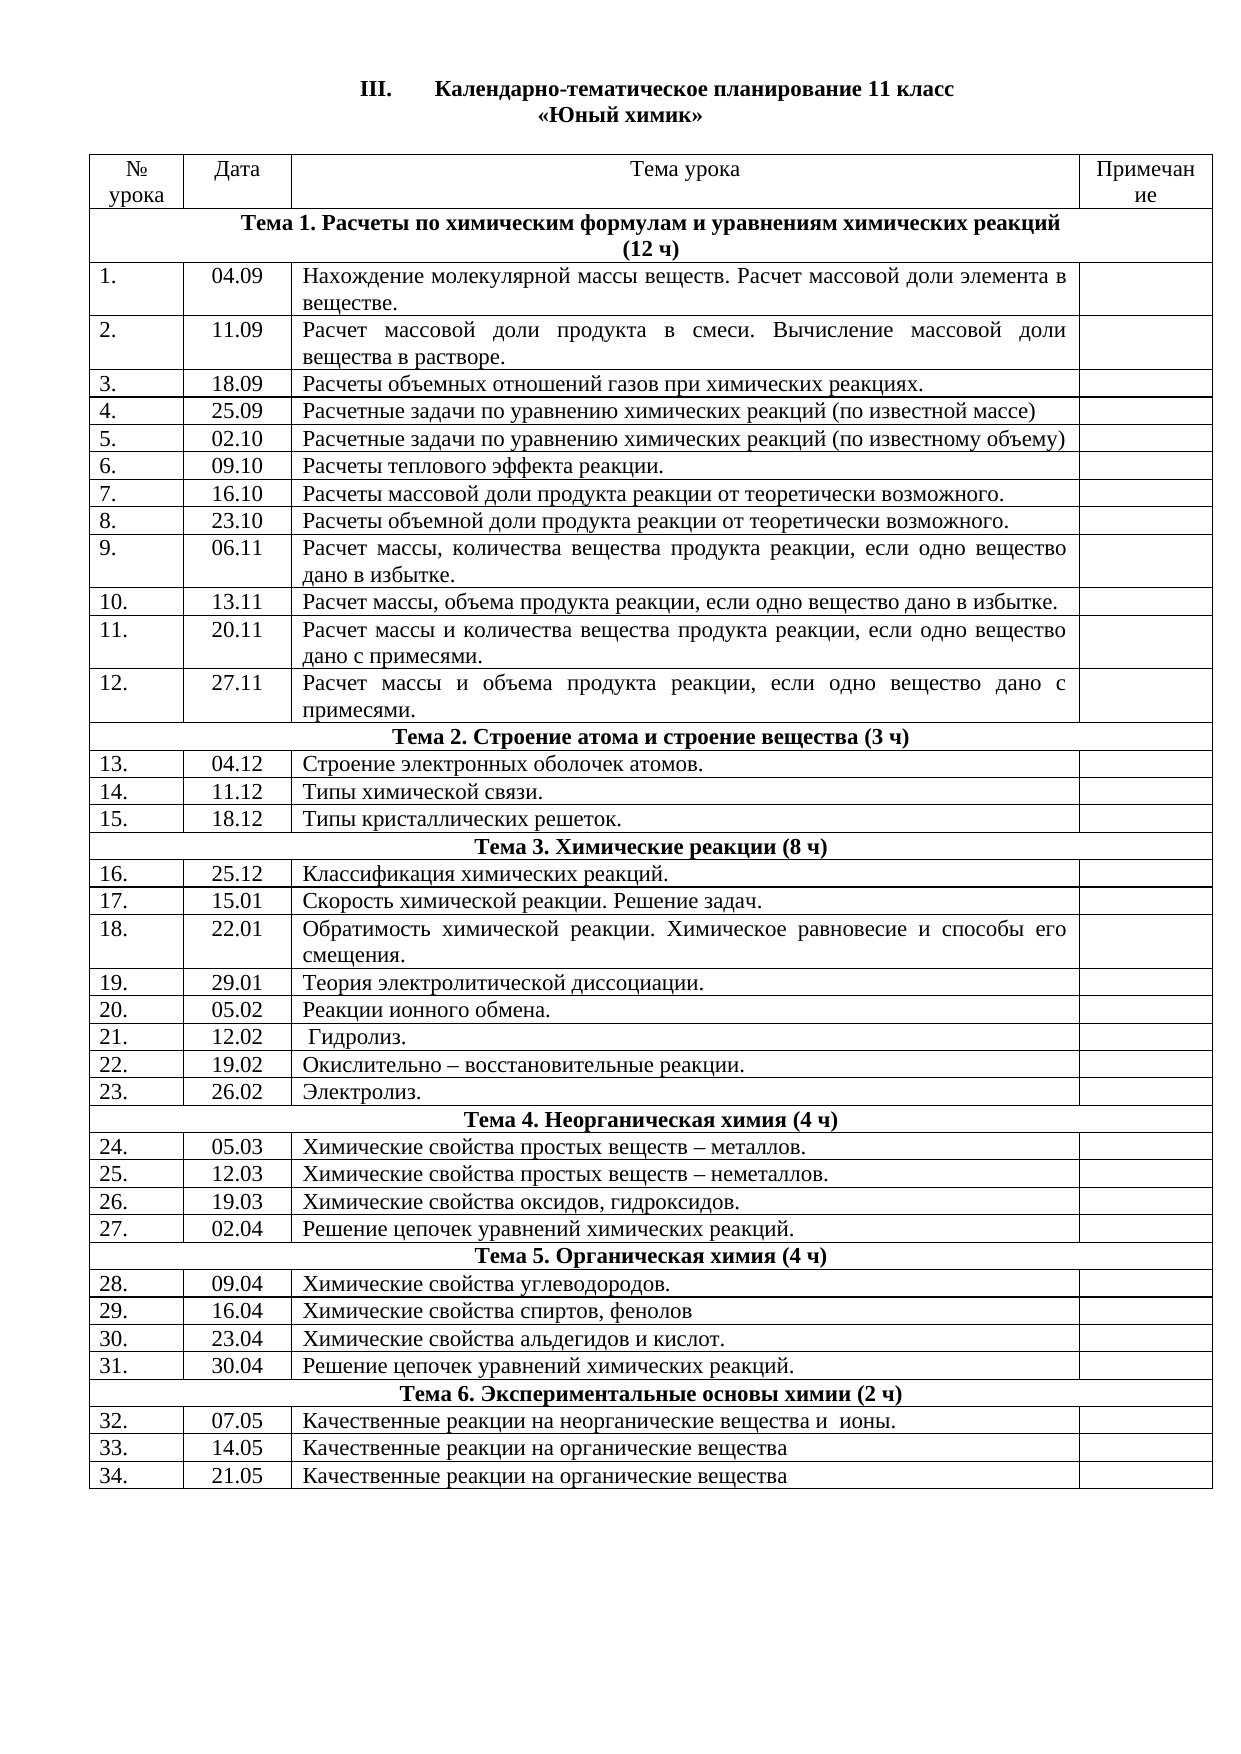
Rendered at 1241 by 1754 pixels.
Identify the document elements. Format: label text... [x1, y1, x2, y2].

table_cell [1080, 1407, 1212, 1433]
table_cell Теория электролитической диссоциации. [292, 969, 1079, 995]
table_cell Решение цепочек уравнений химических реакций. [292, 1352, 1079, 1378]
table_cell [1080, 751, 1212, 777]
table_cell Расчетные задачи по уравнению химических реакций (по известному объему) [292, 425, 1079, 451]
table_cell [90, 996, 183, 1022]
table_cell 02.04 [184, 1215, 291, 1242]
table_cell 11.12 [184, 778, 291, 804]
table_cell Расчет массы, количества вещества продукта реакции, если одно вещество дано в избытке. [292, 535, 1079, 587]
table_cell [90, 1462, 183, 1488]
table_cell Нахождение молекулярной массы веществ. Расчет массовой доли элемента в веществе. [292, 263, 1079, 315]
text «Юный химик» [75, 101, 1165, 128]
table_cell [90, 1051, 183, 1077]
table_cell 15.01 [184, 888, 291, 914]
table_cell Химические свойства альдегидов и кислот. [292, 1325, 1079, 1351]
table_cell 02.10 [184, 425, 291, 451]
table_cell [90, 588, 183, 614]
table_cell Реакции ионного обмена. [292, 996, 1079, 1022]
table_cell [90, 1407, 183, 1433]
table_cell [1080, 1024, 1212, 1050]
table_cell [90, 1352, 183, 1378]
table_cell 05.02 [184, 996, 291, 1022]
table_cell [90, 1078, 183, 1104]
table_cell 21.05 [184, 1462, 291, 1488]
table_cell Расчеты массовой доли продукта реакции от теоретически возможного. [292, 480, 1079, 506]
table_cell Типы кристаллических решеток. [292, 805, 1079, 832]
table_cell 29.01 [184, 969, 291, 995]
table_cell Классификация химических реакций. [292, 860, 1079, 886]
table_cell Качественные реакции на неорганические вещества и ионы. [292, 1407, 1079, 1433]
table_cell Расчет массы и объема продукта реакции, если одно вещество дано с примесями. [292, 669, 1079, 722]
table_cell [90, 1024, 183, 1050]
table_cell [1080, 778, 1212, 804]
table_cell Качественные реакции на органические вещества [292, 1434, 1079, 1461]
table_cell [90, 480, 183, 506]
table_cell [90, 778, 183, 804]
table_cell Химические свойства простых веществ – металлов. [292, 1133, 1079, 1159]
table_cell 23.10 [184, 507, 291, 533]
table_cell 09.04 [184, 1270, 291, 1296]
table_cell 25.09 [184, 398, 291, 424]
table_cell [90, 1434, 183, 1461]
table_cell 11.09 [184, 316, 291, 369]
table_cell [1080, 398, 1212, 424]
table_cell [1080, 263, 1212, 315]
table_cell [1080, 1325, 1212, 1351]
table_cell 19.02 [184, 1051, 291, 1077]
table_cell [1080, 860, 1212, 886]
table_cell [1080, 669, 1212, 722]
table_cell [1080, 1078, 1212, 1104]
table_cell [90, 669, 183, 722]
table_cell Скорость химической реакции. Решение задач. [292, 888, 1079, 914]
table_cell Химические свойства оксидов, гидроксидов. [292, 1188, 1079, 1214]
table_cell [90, 1270, 183, 1296]
table_cell Химические свойства простых веществ – неметаллов. [292, 1160, 1079, 1187]
table_cell [90, 616, 183, 668]
table_header Примечание [1080, 155, 1212, 208]
table_cell 22.01 [184, 915, 291, 968]
table_cell 23.04 [184, 1325, 291, 1351]
table_header Тема урока [292, 155, 1079, 208]
list Календарно-тематическое планирование 11 класс [149, 75, 1165, 101]
table_cell [90, 507, 183, 533]
table_cell 19.03 [184, 1188, 291, 1214]
table_cell [90, 751, 183, 777]
table_cell Окислительно – восстановительные реакции. [292, 1051, 1079, 1077]
table_header Дата [184, 155, 291, 208]
table_cell 26.02 [184, 1078, 291, 1104]
table_cell 09.10 [184, 452, 291, 479]
table_cell Расчетные задачи по уравнению химических реакций (по известной массе) [292, 398, 1079, 424]
table_cell [1080, 1434, 1212, 1461]
table_cell [1080, 1188, 1212, 1214]
table_cell Качественные реакции на органические вещества [292, 1462, 1079, 1488]
table_cell [90, 969, 183, 995]
table_cell Строение электронных оболочек атомов. [292, 751, 1079, 777]
table_cell [1080, 969, 1212, 995]
table_cell Расчет массы и количества вещества продукта реакции, если одно вещество дано с примесями. [292, 616, 1079, 668]
table_cell [90, 425, 183, 451]
table_header № урока [90, 155, 183, 208]
table_cell [90, 316, 183, 369]
table_cell Химические свойства углеводородов. [292, 1270, 1079, 1296]
table_cell Химические свойства спиртов, фенолов [292, 1298, 1079, 1324]
table_cell [90, 452, 183, 479]
table_cell 30.04 [184, 1352, 291, 1378]
table_cell Тема 1. Расчеты по химическим формулам и уравнениям химических реакций (12 ч) [90, 209, 1212, 262]
table_cell Расчет массы, объема продукта реакции, если одно вещество дано в избытке. [292, 588, 1079, 614]
table_cell 13.11 [184, 588, 291, 614]
table_cell [1080, 996, 1212, 1022]
table_cell [1080, 535, 1212, 587]
table_cell 14.05 [184, 1434, 291, 1461]
table_cell [90, 398, 183, 424]
table_cell [90, 888, 183, 914]
table_cell [1080, 452, 1212, 479]
table_cell 27.11 [184, 669, 291, 722]
table_cell Тема 3. Химические реакции (8 ч) [90, 833, 1212, 859]
table_cell 18.12 [184, 805, 291, 832]
table_cell 12.03 [184, 1160, 291, 1187]
table_cell Гидролиз. [292, 1024, 1079, 1050]
table_cell [90, 1298, 183, 1324]
table_cell 06.11 [184, 535, 291, 587]
table_cell 04.09 [184, 263, 291, 315]
table_cell 16.04 [184, 1298, 291, 1324]
table_cell [1080, 1160, 1212, 1187]
table_cell [1080, 588, 1212, 614]
table_cell [90, 1133, 183, 1159]
table_cell [1080, 1270, 1212, 1296]
table_cell [90, 805, 183, 832]
table_cell 16.10 [184, 480, 291, 506]
table_cell 12.02 [184, 1024, 291, 1050]
table_cell [90, 1325, 183, 1351]
table_cell [1080, 1352, 1212, 1378]
table_cell [1080, 915, 1212, 968]
table_cell Тема 6. Экспериментальные основы химии (2 ч) [90, 1380, 1212, 1406]
table_cell Расчеты объемной доли продукта реакции от теоретически возможного. [292, 507, 1079, 533]
table_cell 04.12 [184, 751, 291, 777]
table_cell 18.09 [184, 370, 291, 396]
table_cell 25.12 [184, 860, 291, 886]
table_cell [1080, 425, 1212, 451]
table_cell [90, 370, 183, 396]
table_cell Типы химической связи. [292, 778, 1079, 804]
table_cell [1080, 507, 1212, 533]
table_cell [1080, 888, 1212, 914]
table_cell [90, 1215, 183, 1242]
table_cell Расчеты теплового эффекта реакции. [292, 452, 1079, 479]
table_cell [1080, 1298, 1212, 1324]
table_cell 05.03 [184, 1133, 291, 1159]
table_cell [90, 860, 183, 886]
table_cell [90, 263, 183, 315]
table_cell Тема 2. Строение атома и строение вещества (3 ч) [90, 723, 1212, 749]
table_cell Тема 5. Органическая химия (4 ч) [90, 1243, 1212, 1269]
table_cell 07.05 [184, 1407, 291, 1433]
table_cell [1080, 1133, 1212, 1159]
table_cell Электролиз. [292, 1078, 1079, 1104]
table_cell Расчеты объемных отношений газов при химических реакциях. [292, 370, 1079, 396]
table_cell [1080, 1462, 1212, 1488]
table_cell [1080, 805, 1212, 832]
table_cell [1080, 316, 1212, 369]
table_cell [1080, 616, 1212, 668]
table_cell Обратимость химической реакции. Химическое равновесие и способы его смещения. [292, 915, 1079, 968]
table_cell [90, 1160, 183, 1187]
table_cell 20.11 [184, 616, 291, 668]
table_cell [1080, 1215, 1212, 1242]
table_cell [1080, 480, 1212, 506]
table_cell [1080, 1051, 1212, 1077]
table_cell Тема 4. Неорганическая химия (4 ч) [90, 1106, 1212, 1132]
table_cell [90, 535, 183, 587]
table_cell Решение цепочек уравнений химических реакций. [292, 1215, 1079, 1242]
table_cell [90, 1188, 183, 1214]
table_cell Расчет массовой доли продукта в смеси. Вычисление массовой доли вещества в растворе. [292, 316, 1079, 369]
table_cell [1080, 370, 1212, 396]
table_cell [90, 915, 183, 968]
